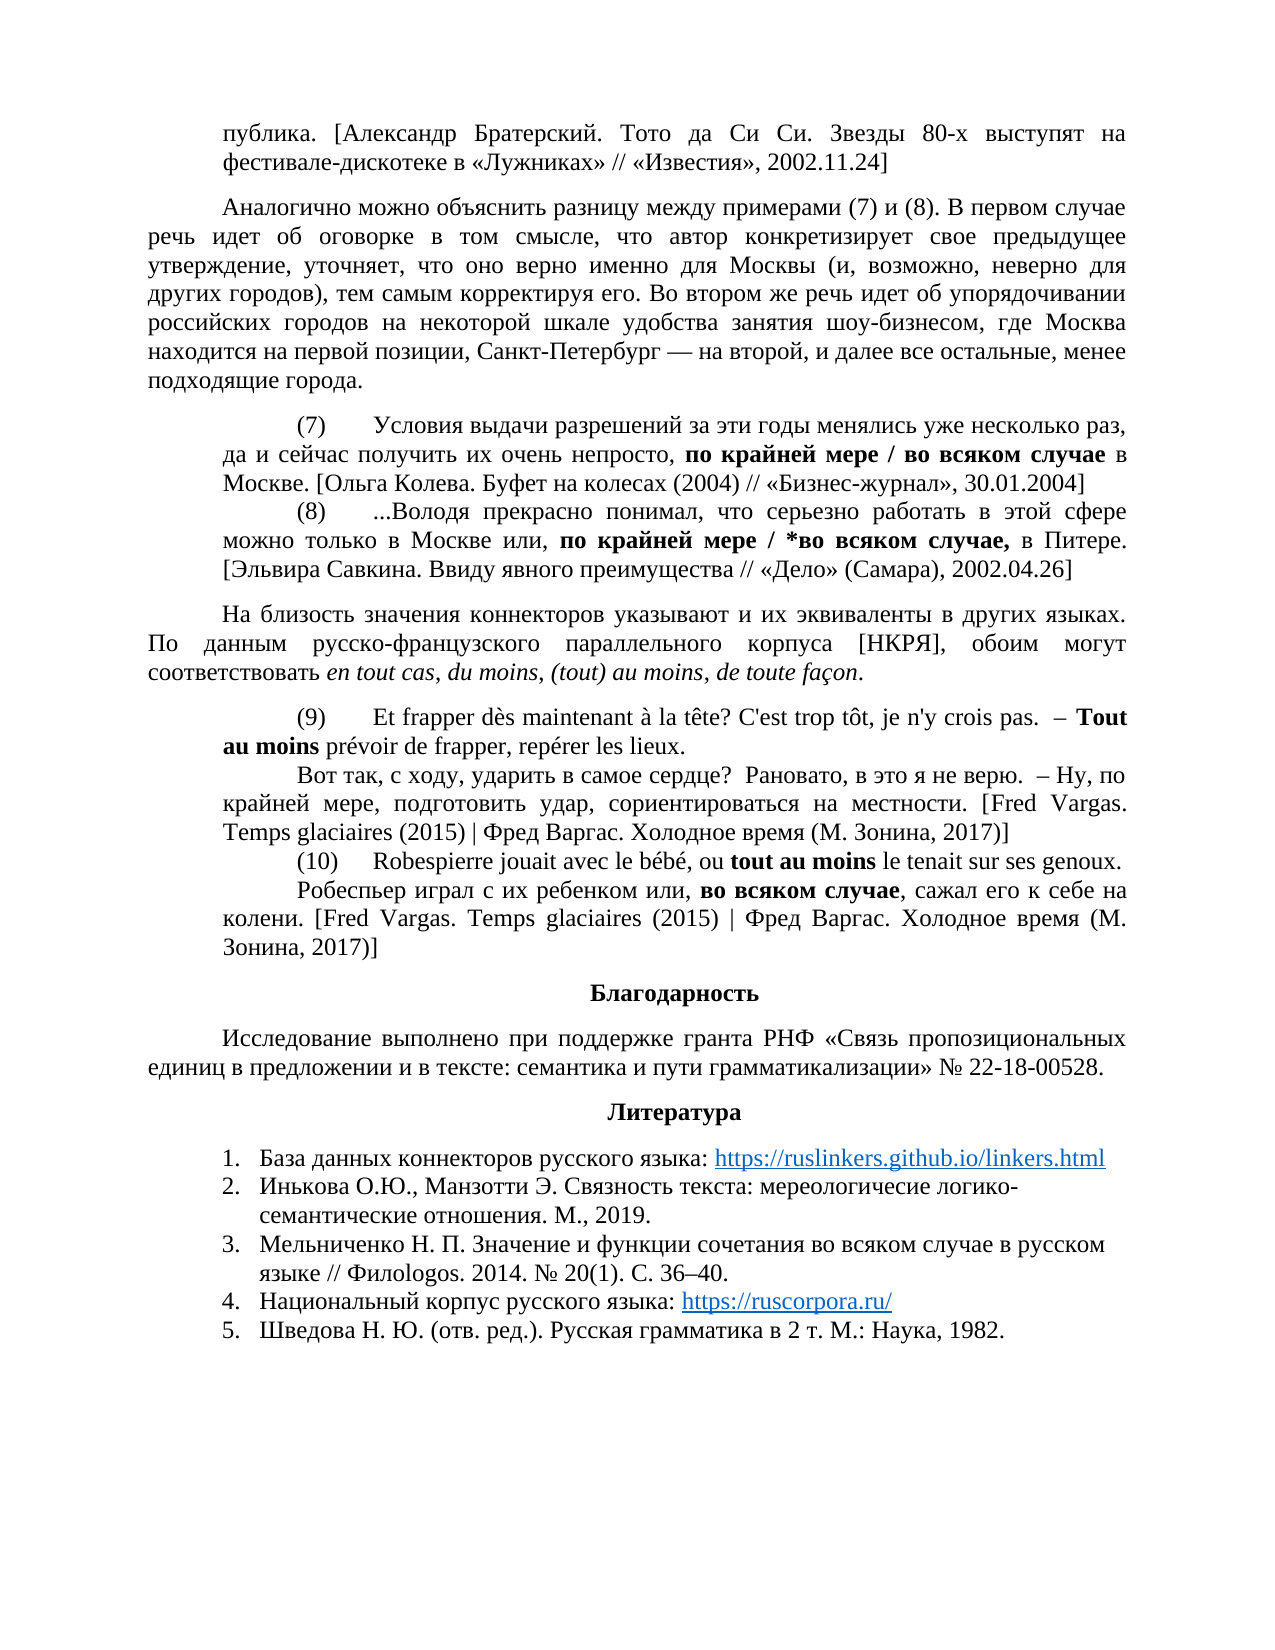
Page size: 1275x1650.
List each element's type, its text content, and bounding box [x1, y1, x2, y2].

list Робеспьер играл с их ребенком или, во всяком случае, сажал его к себе на колени. [Fred Vargas. Temps glaciaires (2015) | Фред Варгас. Холодное время (М. Зонина, 2017)] [223, 875, 1127, 961]
list Et frapper dès maintenant à la tête? C'est trop tôt, je n'y crois pas. – Tout au moins prévoir de frapper, repérer les lieux. [223, 702, 1127, 760]
list Национальный корпус русского языка: https://ruscorpora.ru/ [222, 1286, 1127, 1315]
list Шведова Н. Ю. (отв. ред.). Русская грамматика в 2 т. М.: Наука, 1982. [222, 1315, 1127, 1344]
list ...Володя прекрасно понимал, что серьезно работать в этой сфере можно только в Москве или, по крайней мере / *во всяком случае, в Питере. [Эльвира Савкина. Ввиду явного преимущества // «Дело» (Самара), 2002.04.26] [223, 496, 1127, 583]
list Условия выдачи разрешений за эти годы менялись уже несколько раз, да и сейчас получить их очень непросто, по крайней мере / во всяком случае в Москве. [Ольга Колева. Буфет на колесах (2004) // «Бизнес-журнал», 30.01.2004] [223, 410, 1127, 496]
text Литература [148, 1097, 1127, 1126]
list Мельниченко Н. П. Значение и функции сочетания во всяком случае в русском языке // Филоlogos. 2014. № 20(1). С. 36–40. [222, 1229, 1127, 1286]
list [223, 118, 1127, 176]
list Инькова О.Ю., Манзотти Э. Связность текста: мереологичесие логико-семантические отношения. М., 2019. [222, 1171, 1127, 1229]
text Аналогично можно объяснить разницу между примерами (7) и (8). В первом случае речь идет об оговорке в том смысле, что автор конкретизирует свое предыдущее утверждение, уточняет, что оно верно именно для Москвы (и, возможно, неверно для других городов), тем самым корректируя его. Во втором же речь идет об упорядочивании российских городов на некоторой шкале удобства занятия шоу-бизнесом, где Москва находится на первой позиции, Санкт-Петербург — на второй, и далее все остальные, менее подходящие города. [148, 192, 1127, 393]
text На близость значения коннекторов указывают и их эквиваленты в других языках. По данным русско-французского параллельного корпуса [НКРЯ], обоим могут соответствовать en tout cas, du moins, (tout) au moins, de toute façon. [148, 599, 1127, 686]
list Вот так, с ходу, ударить в самое сердце? Рановато, в это я не верю. – Ну, по крайней мере, подготовить удар, сориентироваться на местности. [Fred Vargas. Temps glaciaires (2015) | Фред Варгас. Холодное время (М. Зонина, 2017)] [223, 760, 1127, 846]
text Исследование выполнено при поддержке гранта РНФ «Связь пропозициональных единиц в предложении и в тексте: семантика и пути грамматикализации» № 22-18-00528. [148, 1023, 1127, 1081]
list База данных коннекторов русского языка: https://ruslinkers.github.io/linkers.html [222, 1143, 1127, 1171]
text Благодарность [148, 978, 1127, 1006]
list Robespierre jouait avec le bébé, ou tout au moins le tenait sur ses genoux. [223, 846, 1127, 875]
